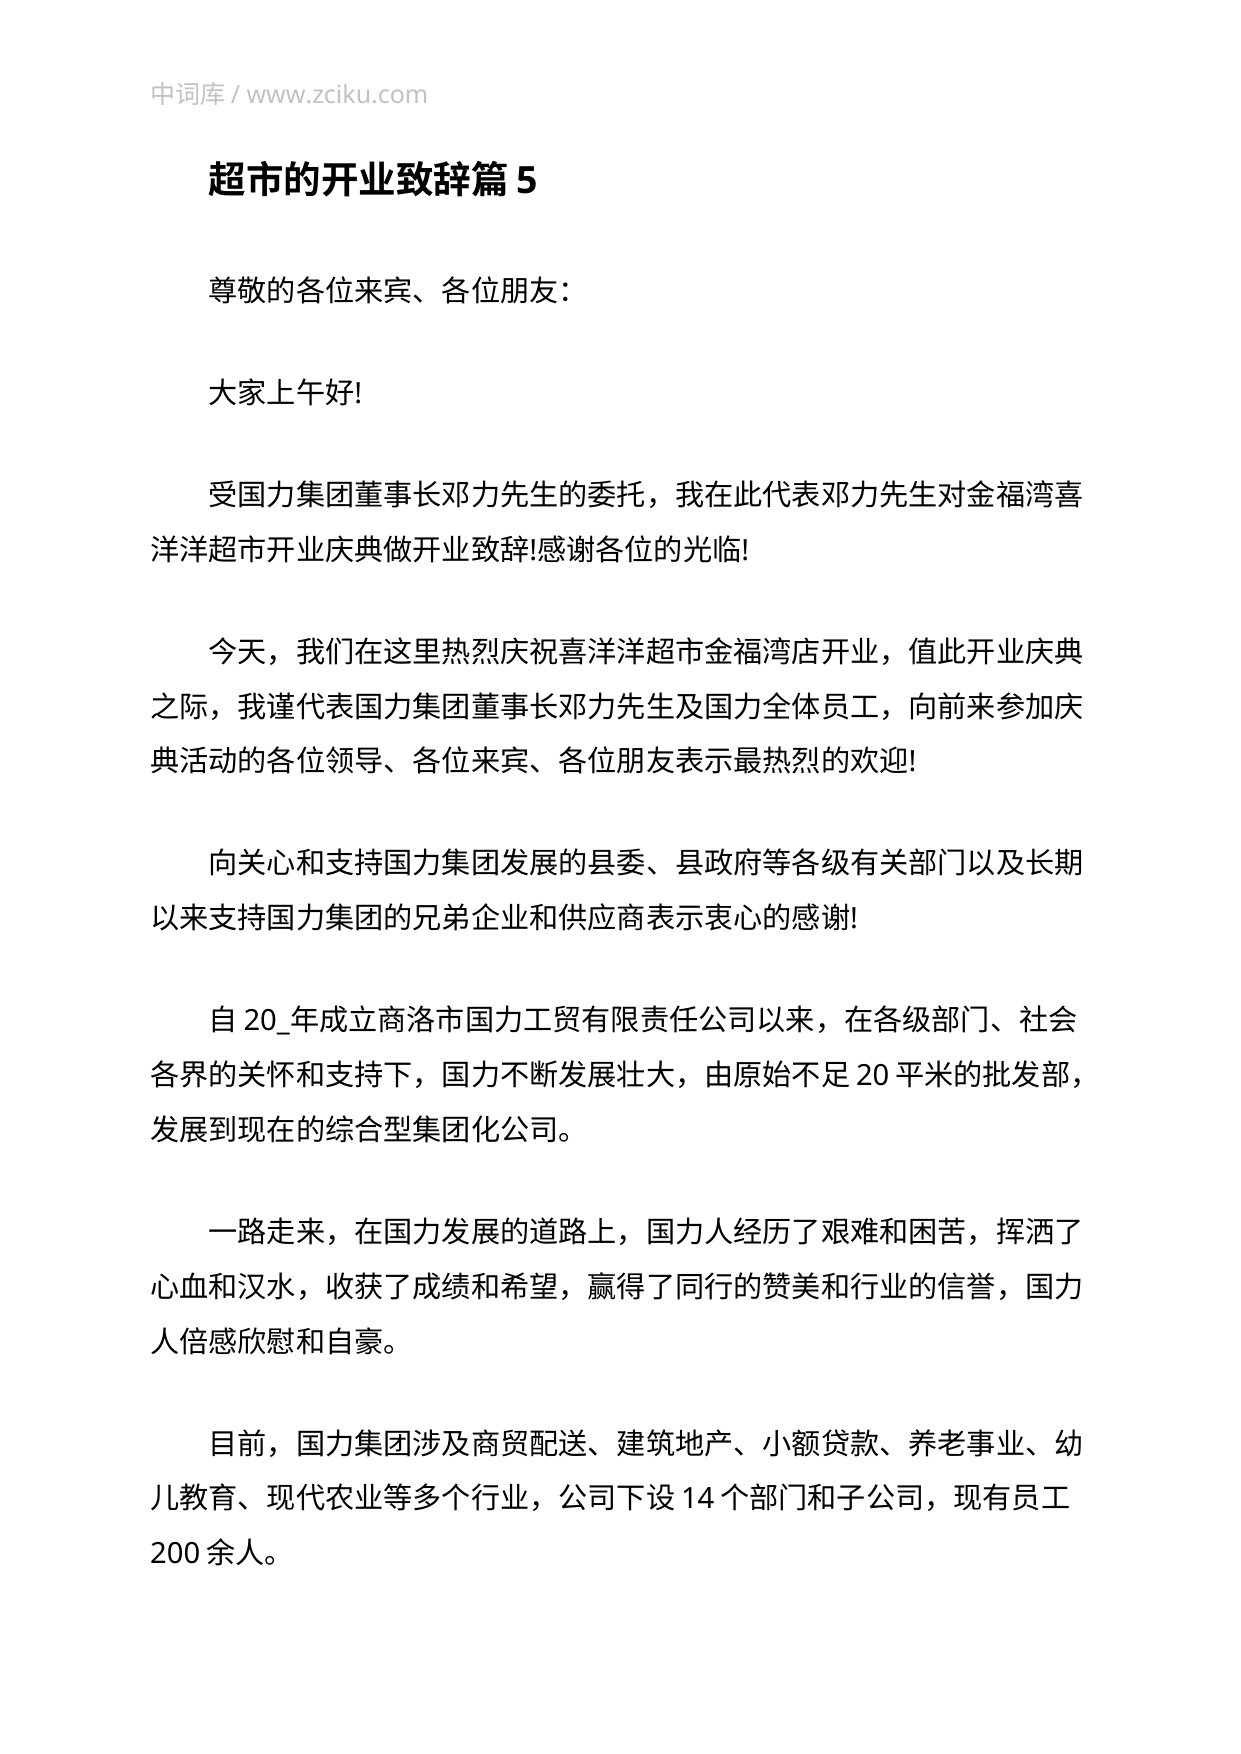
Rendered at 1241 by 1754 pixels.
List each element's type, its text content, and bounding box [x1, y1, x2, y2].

text 一路走来，在国力发展的道路上，国力人经历了艰难和困苦，挥洒了心血和汉水，收获了成绩和希望，赢得了同行的赞美和行业的信誉，国力人倍感欣慰和自豪。 [150, 1209, 1090, 1361]
text 向关心和支持国力集团发展的县委、县政府等各级有关部门以及长期以来支持国力集团的兄弟企业和供应商表示衷心的感谢! [150, 840, 1090, 937]
text 尊敬的各位来宾、各位朋友： [150, 268, 1090, 310]
text 大家上午好! [150, 369, 1090, 412]
text 超市的开业致辞篇5 [150, 150, 1090, 204]
text 目前，国力集团涉及商贸配送、建筑地产、小额贷款、养老事业、幼儿教育、现代农业等多个行业，公司下设14个部门和子公司，现有员工200余人。 [150, 1420, 1090, 1572]
text 受国力集团董事长邓力先生的委托，我在此代表邓力先生对金福湾喜洋洋超市开业庆典做开业致辞!感谢各位的光临! [150, 471, 1090, 569]
text 自20_年成立商洛市国力工贸有限责任公司以来，在各级部门、社会各界的关怀和支持下，国力不断发展壮大，由原始不足20平米的批发部，发展到现在的综合型集团化公司。 [150, 997, 1090, 1149]
text 今天，我们在这里热烈庆祝喜洋洋超市金福湾店开业，值此开业庆典之际，我谨代表国力集团董事长邓力先生及国力全体员工，向前来参加庆典活动的各位领导、各位来宾、各位朋友表示最热烈的欢迎! [150, 628, 1090, 780]
